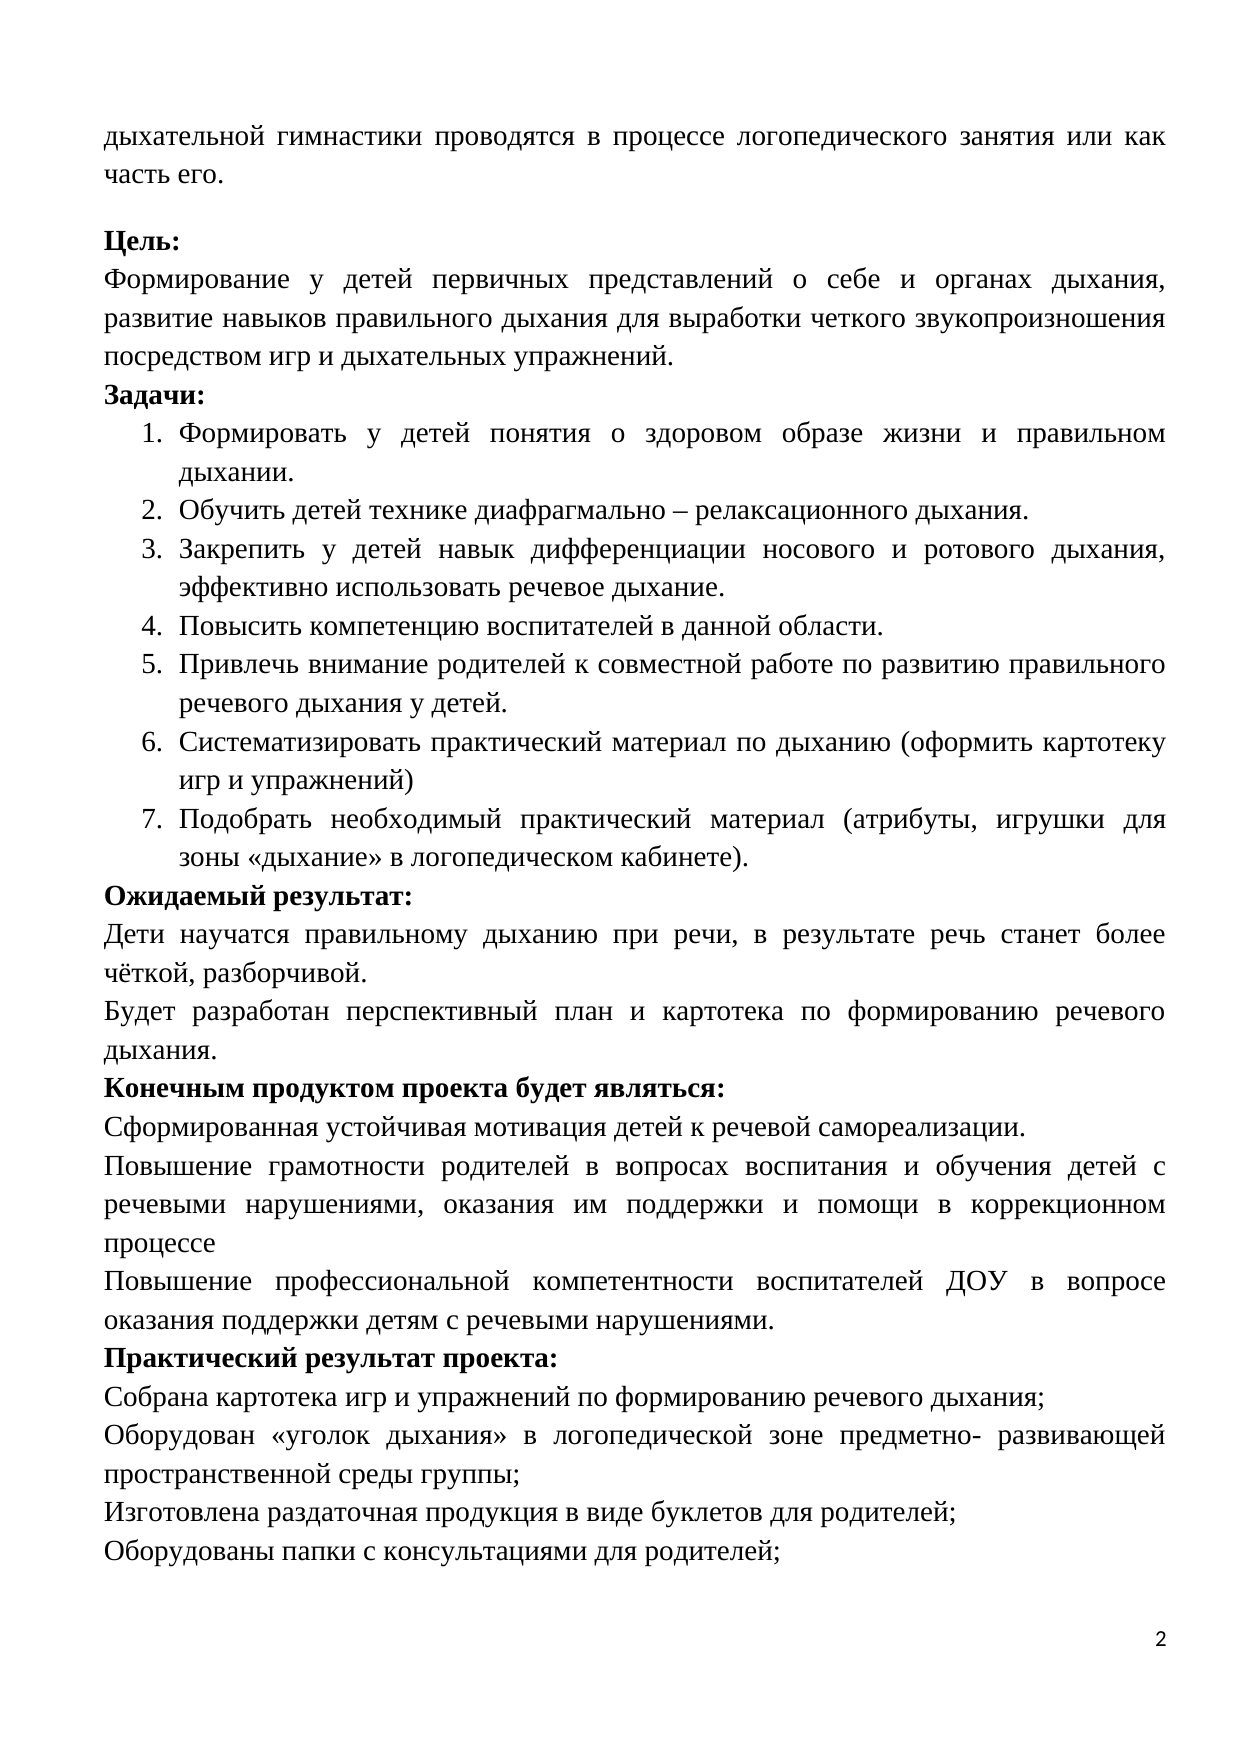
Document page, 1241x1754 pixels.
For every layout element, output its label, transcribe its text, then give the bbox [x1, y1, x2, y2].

text Дети научатся правильному дыханию при речи, в результате речь станет более чёткой, разборчивой. [103, 916, 1167, 988]
text Задачи: [103, 377, 1167, 410]
text Цель: [103, 223, 1167, 256]
text Конечным продуктом проекта будет являться: [103, 1071, 1167, 1104]
list Повысить компетенцию воспитателей в данной области. [141, 608, 1167, 642]
text Ожидаемый результат: [103, 878, 1167, 911]
text Повышение профессиональной компетентности воспитателей ДОУ в вопросе оказания поддержки детям с речевыми нарушениями. [103, 1263, 1167, 1335]
text Практический результат проекта: [103, 1340, 1167, 1374]
text Будет разработан перспективный план и картотека по формированию речевого дыхания. [103, 993, 1167, 1066]
text Собрана картотека игр и упражнений по формированию речевого дыхания; [103, 1379, 1167, 1412]
text Повышение грамотности родителей в вопросах воспитания и обучения детей с речевыми нарушениями, оказания им поддержки и помощи в коррекционном процессе [103, 1148, 1167, 1258]
text Формирование у детей первичных представлений о себе и органах дыхания, развитие навыков правильного дыхания для выработки четкого звукопроизношения посредством игр и дыхательных упражнений. [103, 261, 1167, 372]
list Обучить детей технике диафрагмально – релаксационного дыхания. [141, 492, 1167, 526]
list Формировать у детей понятия о здоровом образе жизни и правильном дыхании. [141, 415, 1167, 487]
list Подобрать необходимый практический материал (атрибуты, игрушки для зоны «дыхание» в логопедическом кабинете). [141, 801, 1167, 873]
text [103, 151, 1167, 190]
list Систематизировать практический материал по дыханию (оформить картотеку игр и упражнений) [141, 724, 1167, 796]
text Изготовлена раздаточная продукция в виде буклетов для родителей; [103, 1494, 1167, 1528]
list Закрепить у детей навык дифференциации носового и ротового дыхания, эффективно использовать речевое дыхание. [141, 531, 1167, 603]
text Оборудован «уголок дыхания» в логопедической зоне предметно- развивающей пространственной среды группы; [103, 1417, 1167, 1489]
list Привлечь внимание родителей к совместной работе по развитию правильного речевого дыхания у детей. [141, 647, 1167, 719]
text Оборудованы папки с консультациями для родителей; [103, 1533, 1167, 1567]
text Сформированная устойчивая мотивация детей к речевой самореализации. [103, 1109, 1167, 1143]
